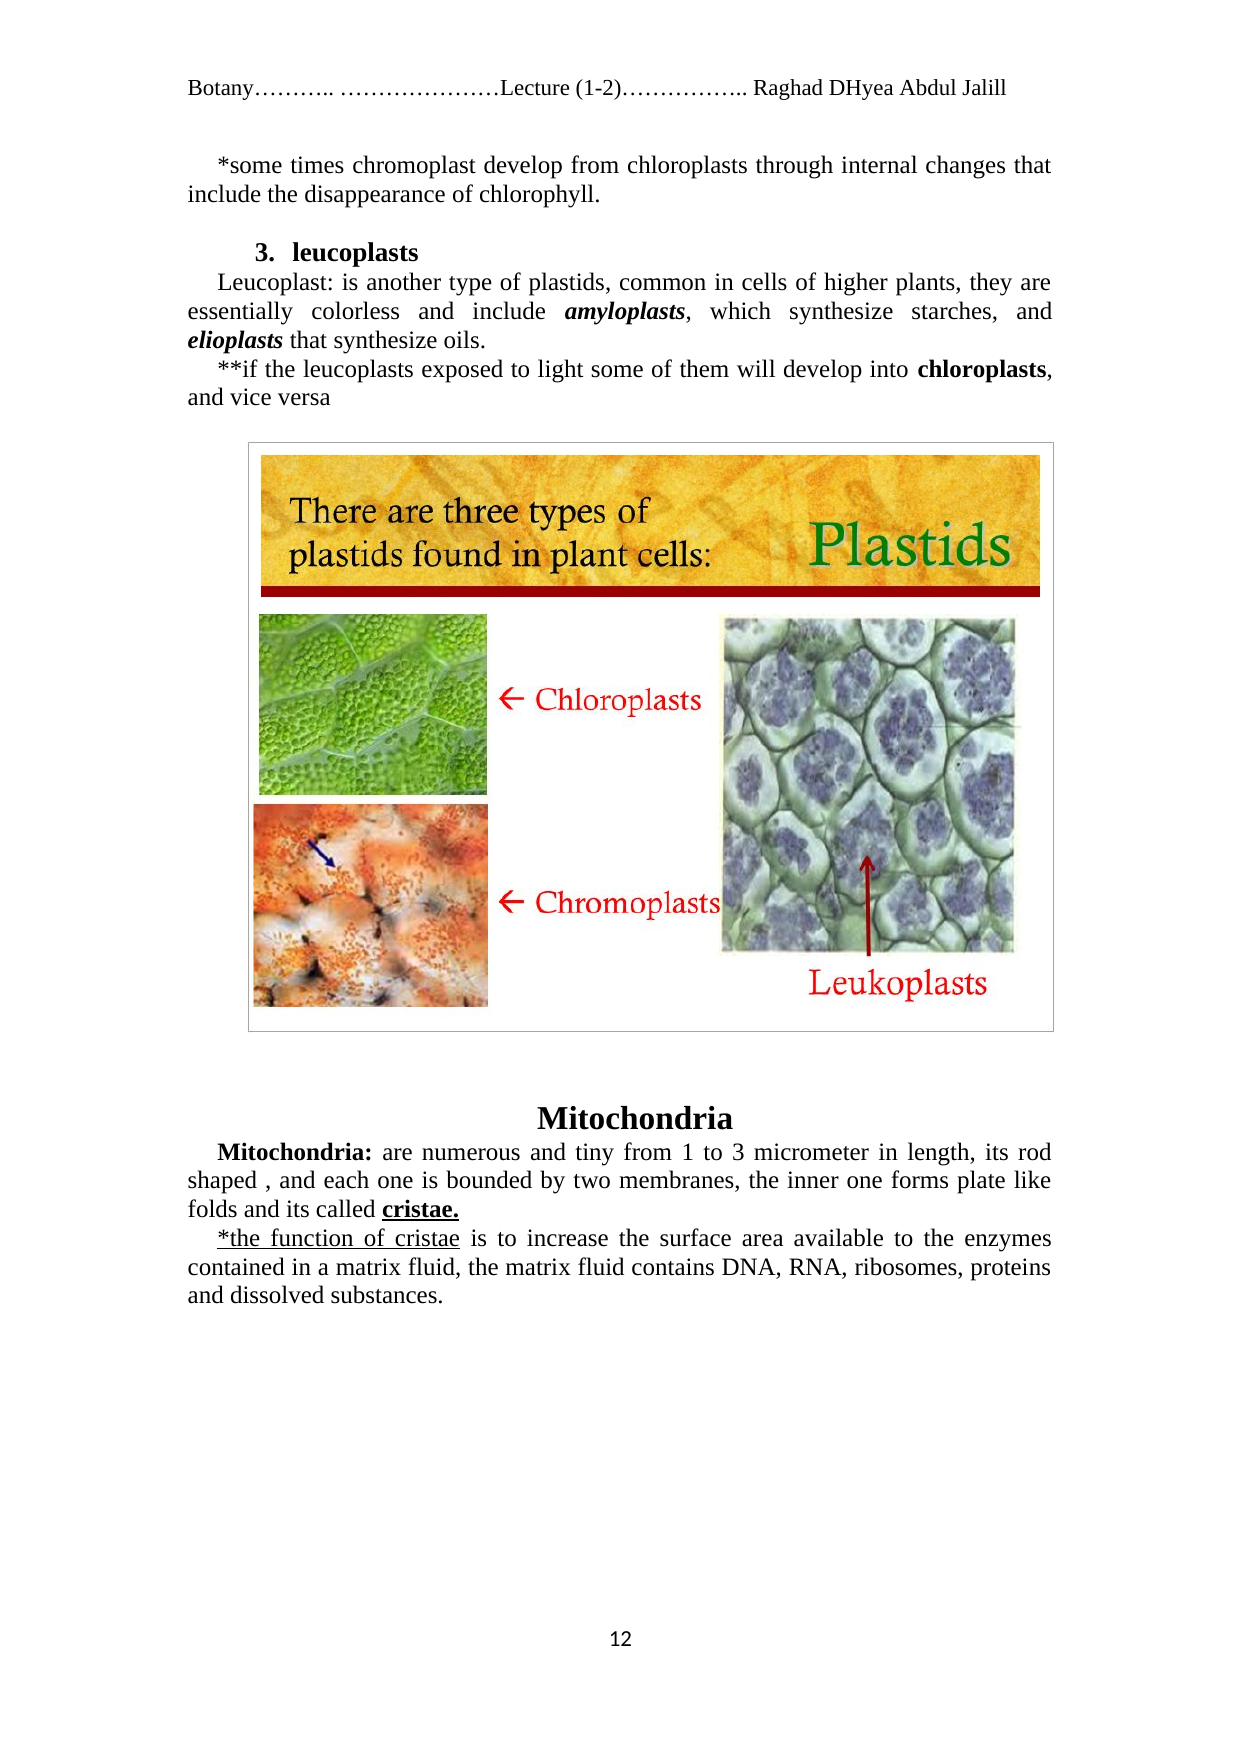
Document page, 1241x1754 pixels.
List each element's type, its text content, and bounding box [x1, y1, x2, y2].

text Mitochondria [187, 1098, 1053, 1137]
text **if the leucoplasts exposed to light some of them will develop into chloroplasts, and vice versa [187, 354, 1053, 411]
picture [217, 411, 1083, 1061]
text *the function of cristae is to increase the surface area available to the enzymes contained in a matrix fluid, the matrix fluid contains DNA, RNA, ribosomes, proteins and dissolved substances. [187, 1223, 1053, 1309]
text Mitochondria: are numerous and tiny from 1 to 3 micrometer in length, its rod shaped , and each one is bounded by two membranes, the inner one forms plate like folds and its called cristae. [187, 1137, 1053, 1223]
text *some times chromoplast develop from chloroplasts through internal changes that include the disappearance of chlorophyll. [187, 150, 1053, 207]
text Leucoplast: is another type of plastids, common in cells of higher plants, they are essentially colorless and include amyloplasts, which synthesize starches, and elioplasts that synthesize oils. [187, 267, 1053, 354]
list leucoplasts [254, 236, 1053, 267]
